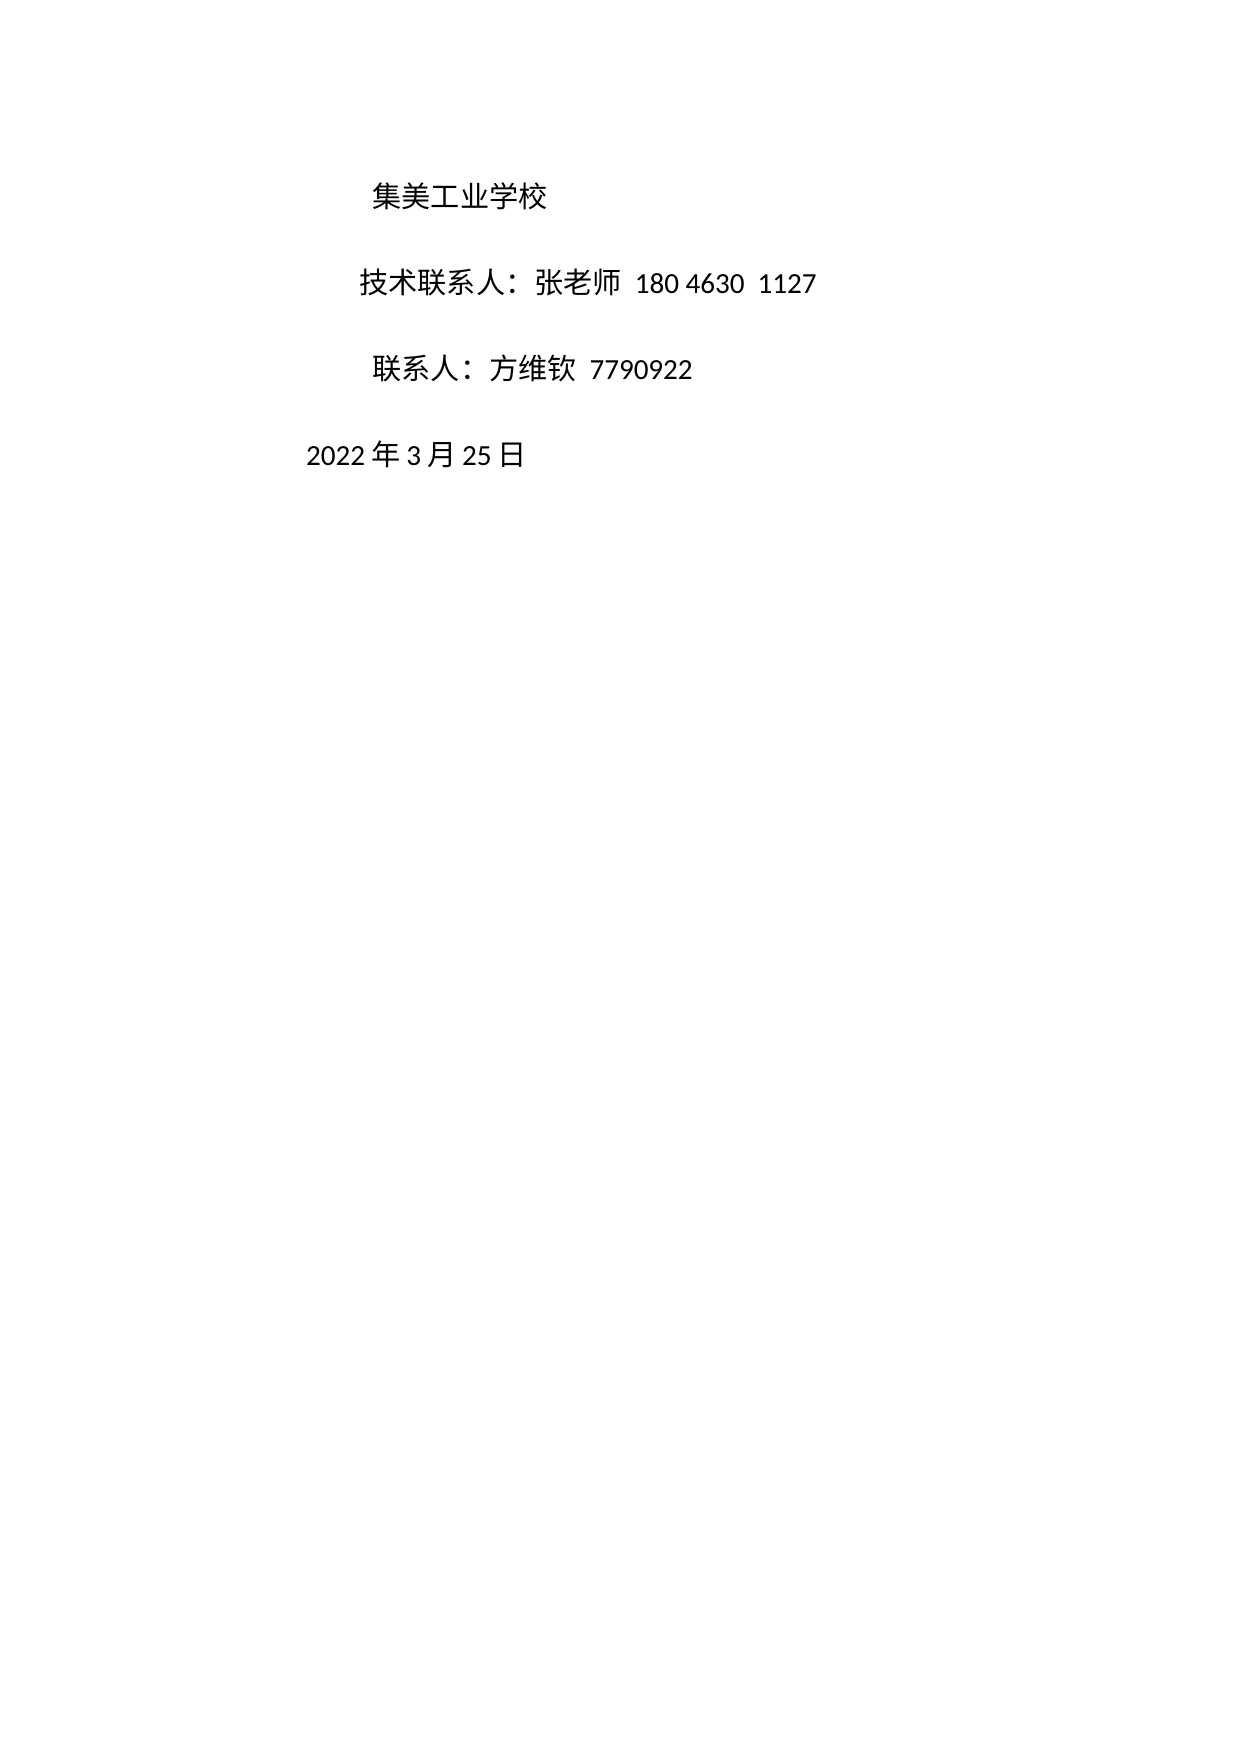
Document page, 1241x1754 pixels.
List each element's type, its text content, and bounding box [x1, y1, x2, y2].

list 集美工业学校 [187, 162, 1053, 227]
list 技术联系人：张老师 180 4630 1127 [187, 248, 1053, 313]
list 2022年3月25日 [187, 420, 1053, 485]
list 联系人：方维钦 7790922 [187, 334, 1053, 399]
